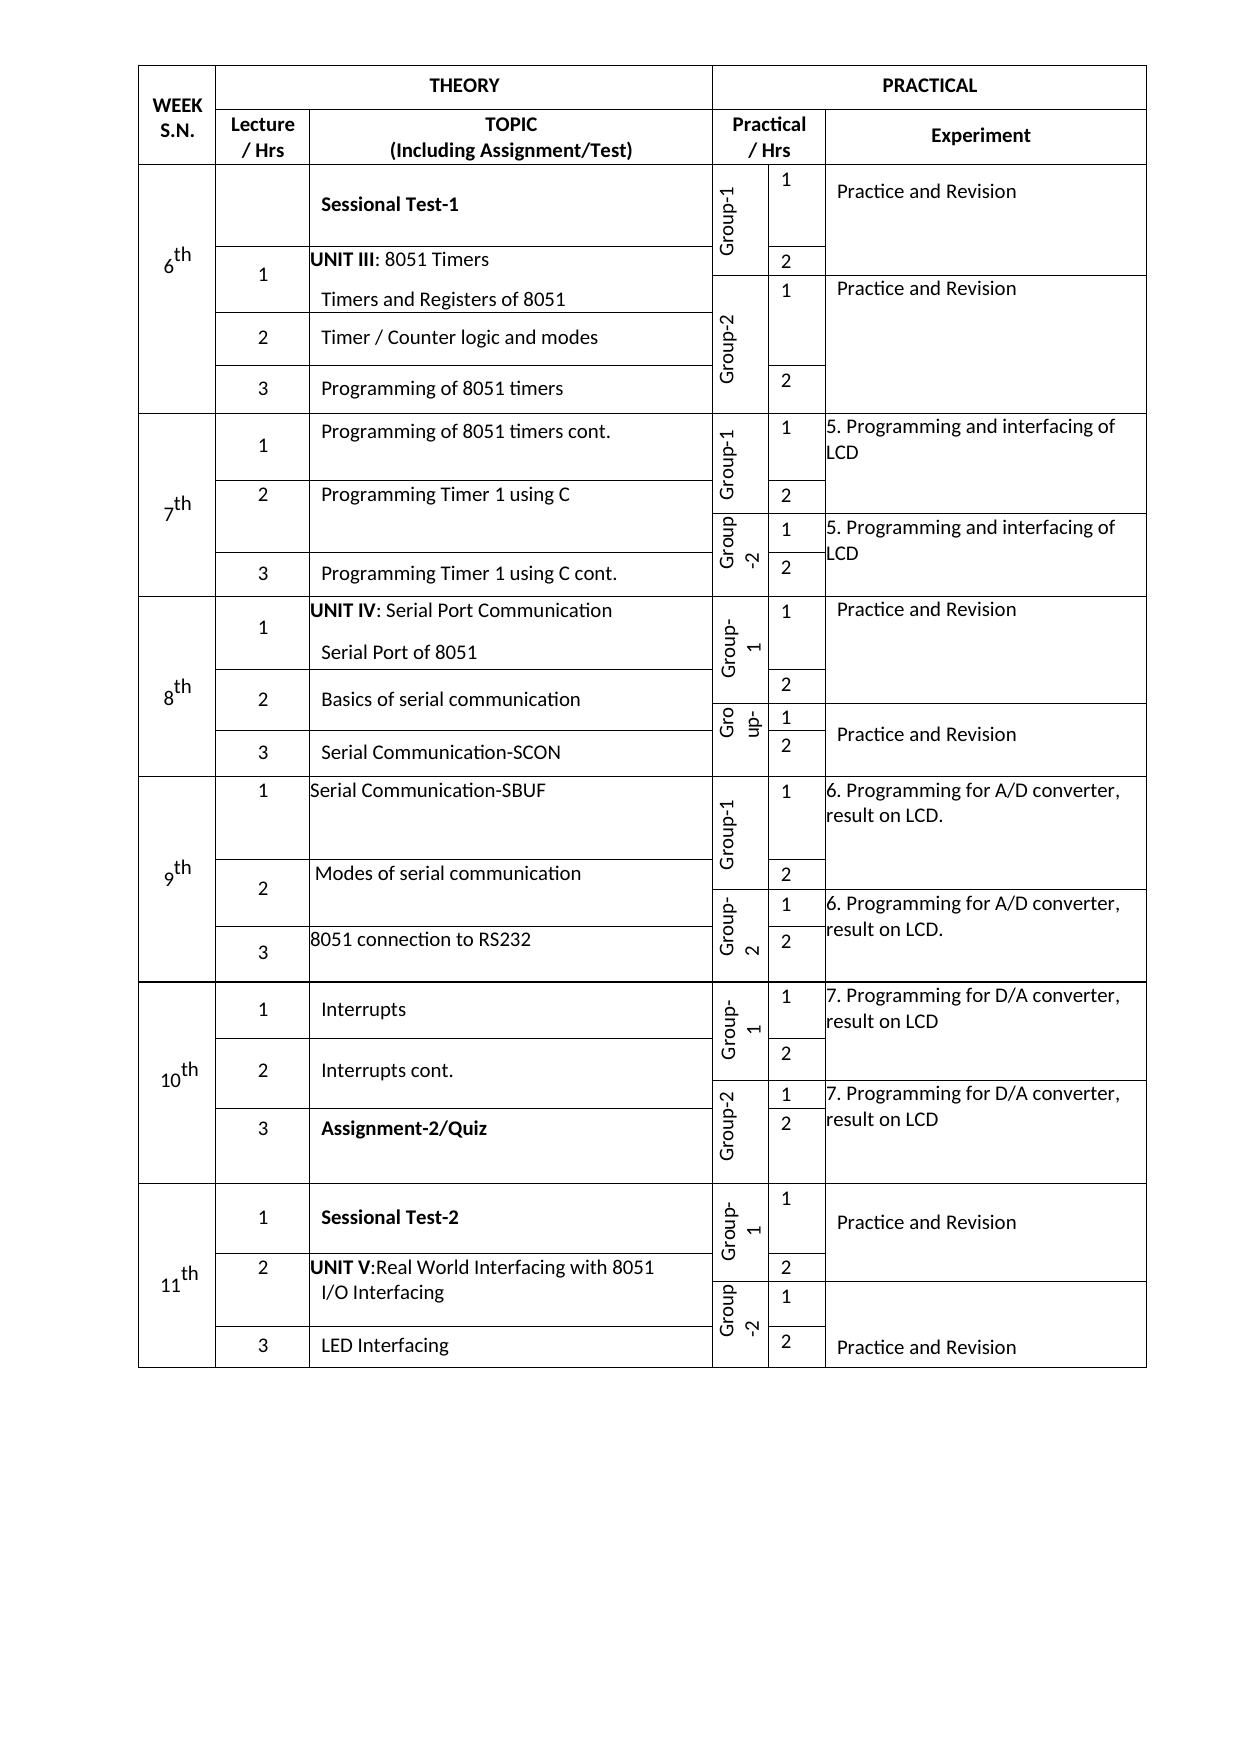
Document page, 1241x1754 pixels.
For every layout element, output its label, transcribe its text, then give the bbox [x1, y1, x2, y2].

table_cell UNIT V:Real World Interfacing with 8051 I/O Interfacing [310, 1254, 712, 1326]
table_cell 1 [769, 1282, 825, 1326]
table_cell Practice and Revision [826, 1282, 1146, 1367]
table_cell 1 [769, 890, 825, 926]
table_cell 8th [139, 597, 215, 776]
table_cell Sessional Test-2 [310, 1184, 712, 1253]
table_cell 1 [769, 704, 825, 730]
table_cell 1 [769, 276, 825, 365]
table_cell Group- 1 [713, 1184, 768, 1281]
table_cell 1 [216, 597, 309, 669]
table_cell 6. Programming for A/D converter, result on LCD. [826, 777, 1146, 889]
table_cell 9th [139, 777, 215, 981]
table_cell 2 [769, 1039, 825, 1079]
table_cell Interrupts cont. [310, 1039, 712, 1107]
table_cell Sessional Test-1 [310, 165, 712, 246]
table_cell 1 [769, 777, 825, 859]
table_cell Interrupts [310, 983, 712, 1038]
table_cell UNIT III: 8051 Timers Timers and Registers of 8051 [310, 247, 712, 312]
table_cell 2 [216, 1039, 309, 1107]
table_cell 3 [216, 1109, 309, 1183]
table_cell Modes of serial communication [310, 860, 712, 926]
table_cell 3 [216, 553, 309, 596]
table_cell Experiment [826, 110, 1146, 164]
table_cell Serial Communication-SCON [310, 731, 712, 776]
table_cell 2 [769, 366, 825, 412]
table_cell 1 [769, 165, 825, 246]
table_cell 2 [769, 481, 825, 513]
table_cell 3 [216, 927, 309, 981]
table_cell Group- 1 [713, 597, 768, 702]
table_header WEEK S.N. [139, 66, 215, 164]
table_cell 2 [216, 481, 309, 552]
table_cell 7. Programming for D/A converter, result on LCD [826, 983, 1146, 1079]
table_cell 1 [769, 1184, 825, 1253]
table_cell Group-2 [713, 890, 768, 981]
table_cell Practice and Revision [826, 1184, 1146, 1281]
table_cell 5. Programming and interfacing of LCD [826, 514, 1146, 596]
table_cell 5. Programming and interfacing of LCD [826, 414, 1146, 513]
table_cell Group- 1 [713, 983, 768, 1079]
table_cell Practice and Revision [826, 597, 1146, 702]
table_cell Programming of 8051 timers cont. [310, 414, 712, 480]
table_cell 6th [139, 165, 215, 412]
table_cell 7. Programming for D/A converter, result on LCD [826, 1081, 1146, 1183]
table_cell 8051 connection to RS232 [310, 927, 712, 981]
table_cell Group-1 [713, 414, 768, 513]
table_cell Practice and Revision [826, 276, 1146, 412]
table_cell 2 [216, 1254, 309, 1326]
table_cell Group-2 [713, 514, 768, 596]
table_cell 1 [769, 1081, 825, 1107]
table_cell 1 [769, 983, 825, 1038]
table_cell 3 [216, 366, 309, 412]
table_cell 3 [216, 1327, 309, 1367]
table_cell Practice and Revision [826, 704, 1146, 776]
table_cell Programming Timer 1 using C cont. [310, 553, 712, 596]
table_cell 2 [769, 860, 825, 889]
table_cell Lecture / Hrs [216, 110, 309, 164]
table_cell Assignment-2/Quiz [310, 1109, 712, 1183]
table_cell 2 [769, 927, 825, 981]
table_header PRACTICAL [713, 66, 1146, 108]
table_cell 2 [216, 313, 309, 365]
table_cell 1 [769, 514, 825, 552]
table_cell Practice and Revision [826, 165, 1146, 274]
table_cell 1 [216, 247, 309, 312]
table_cell Programming of 8051 timers [310, 366, 712, 412]
table_cell LED Interfacing [310, 1327, 712, 1367]
table_cell Basics of serial communication [310, 670, 712, 730]
table_cell Serial Communication-SBUF [310, 777, 712, 859]
table_cell 11th [139, 1184, 215, 1367]
table_cell [216, 165, 309, 246]
table_cell Practical / Hrs [713, 110, 825, 164]
table_cell 2 [769, 247, 825, 274]
table_cell 2 [769, 731, 825, 776]
table_cell 1 [216, 983, 309, 1038]
table_cell 6. Programming for A/D converter, result on LCD. [826, 890, 1146, 981]
table_cell Group-1 [713, 165, 768, 274]
table_header THEORY [216, 66, 712, 108]
table_cell 1 [769, 414, 825, 480]
table_cell TOPIC (Including Assignment/Test) [310, 110, 712, 164]
table_cell 3 [216, 731, 309, 776]
table_cell 2 [216, 860, 309, 926]
table_cell Timer / Counter logic and modes [310, 313, 712, 365]
table_cell Group-2 [713, 704, 768, 776]
table_cell 2 [769, 553, 825, 596]
table_cell 2 [769, 1327, 825, 1367]
table_cell Group-2 [713, 1282, 768, 1367]
table_cell 2 [769, 670, 825, 702]
table_cell Group-2 [713, 1081, 768, 1183]
table_cell 1 [769, 597, 825, 669]
table_cell 1 [216, 777, 309, 859]
table_cell 1 [216, 414, 309, 480]
table_cell 2 [769, 1109, 825, 1183]
table_cell Group-1 [713, 777, 768, 889]
table_cell 10th [139, 983, 215, 1183]
table_cell Programming Timer 1 using C [310, 481, 712, 552]
table_cell Group-2 [713, 276, 768, 412]
table_cell 1 [216, 1184, 309, 1253]
table_cell 2 [769, 1254, 825, 1281]
table_cell 7th [139, 414, 215, 596]
table_cell 2 [216, 670, 309, 730]
table_cell UNIT IV: Serial Port Communication Serial Port of 8051 [310, 597, 712, 669]
